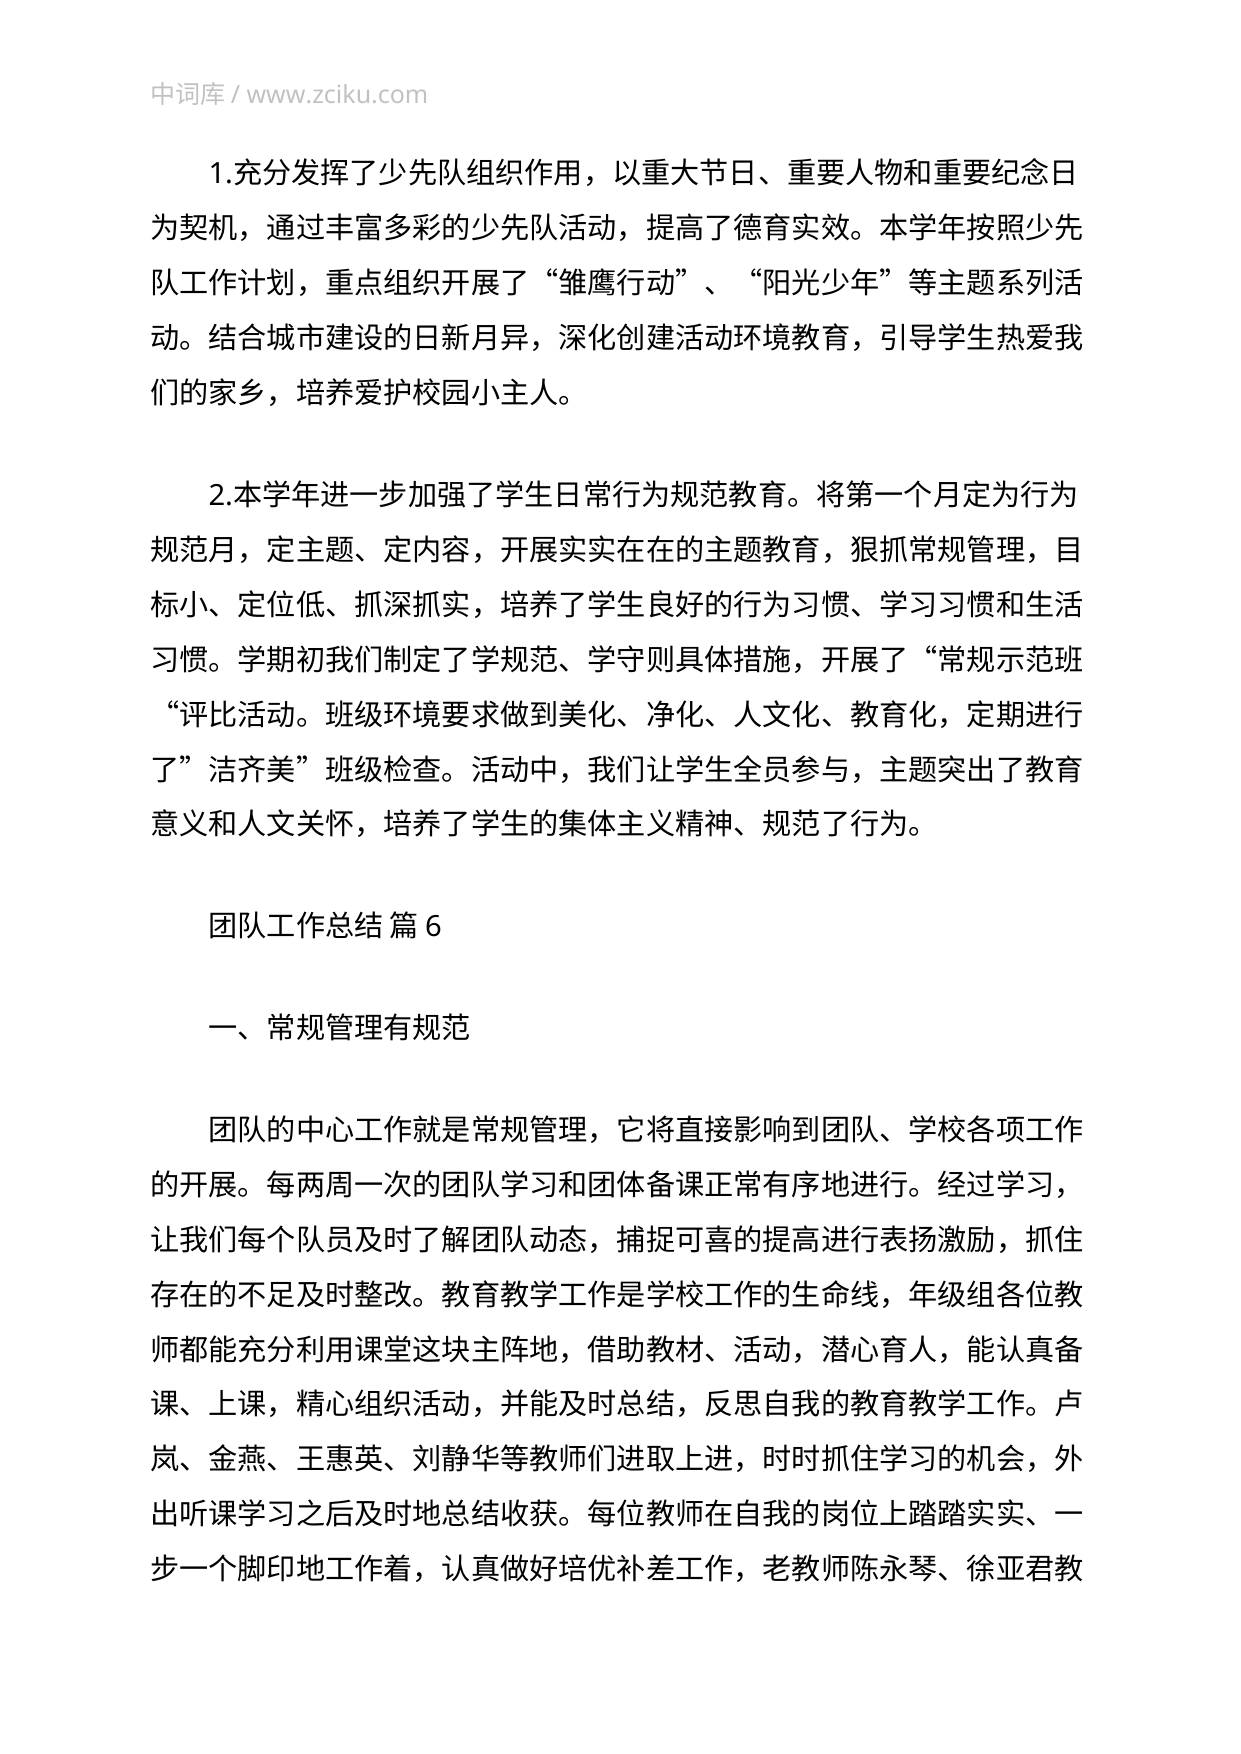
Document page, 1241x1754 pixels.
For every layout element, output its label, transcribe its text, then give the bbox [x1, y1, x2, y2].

text 1.充分发挥了少先队组织作用，以重大节日、重要人物和重要纪念日为契机，通过丰富多彩的少先队活动，提高了德育实效。本学年按照少先队工作计划，重点组织开展了“雏鹰行动”、“阳光少年”等主题系列活动。结合城市建设的日新月异，深化创建活动环境教育，引导学生热爱我们的家乡，培养爱护校园小主人。 [150, 150, 1090, 412]
text 2.本学年进一步加强了学生日常行为规范教育。将第一个月定为行为规范月，定主题、定内容，开展实实在在的主题教育，狠抓常规管理，目标小、定位低、抓深抓实，培养了学生良好的行为习惯、学习习惯和生活习惯。学期初我们制定了学规范、学守则具体措施，开展了“常规示范班“评比活动。班级环境要求做到美化、净化、人文化、教育化，定期进行了”洁齐美”班级检查。活动中，我们让学生全员参与，主题突出了教育意义和人文关怀，培养了学生的集体主义精神、规范了行为。 [150, 471, 1090, 843]
text 团队工作总结 篇6 [150, 903, 1090, 945]
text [150, 1106, 1090, 1588]
text 一、常规管理有规范 [150, 1005, 1090, 1047]
